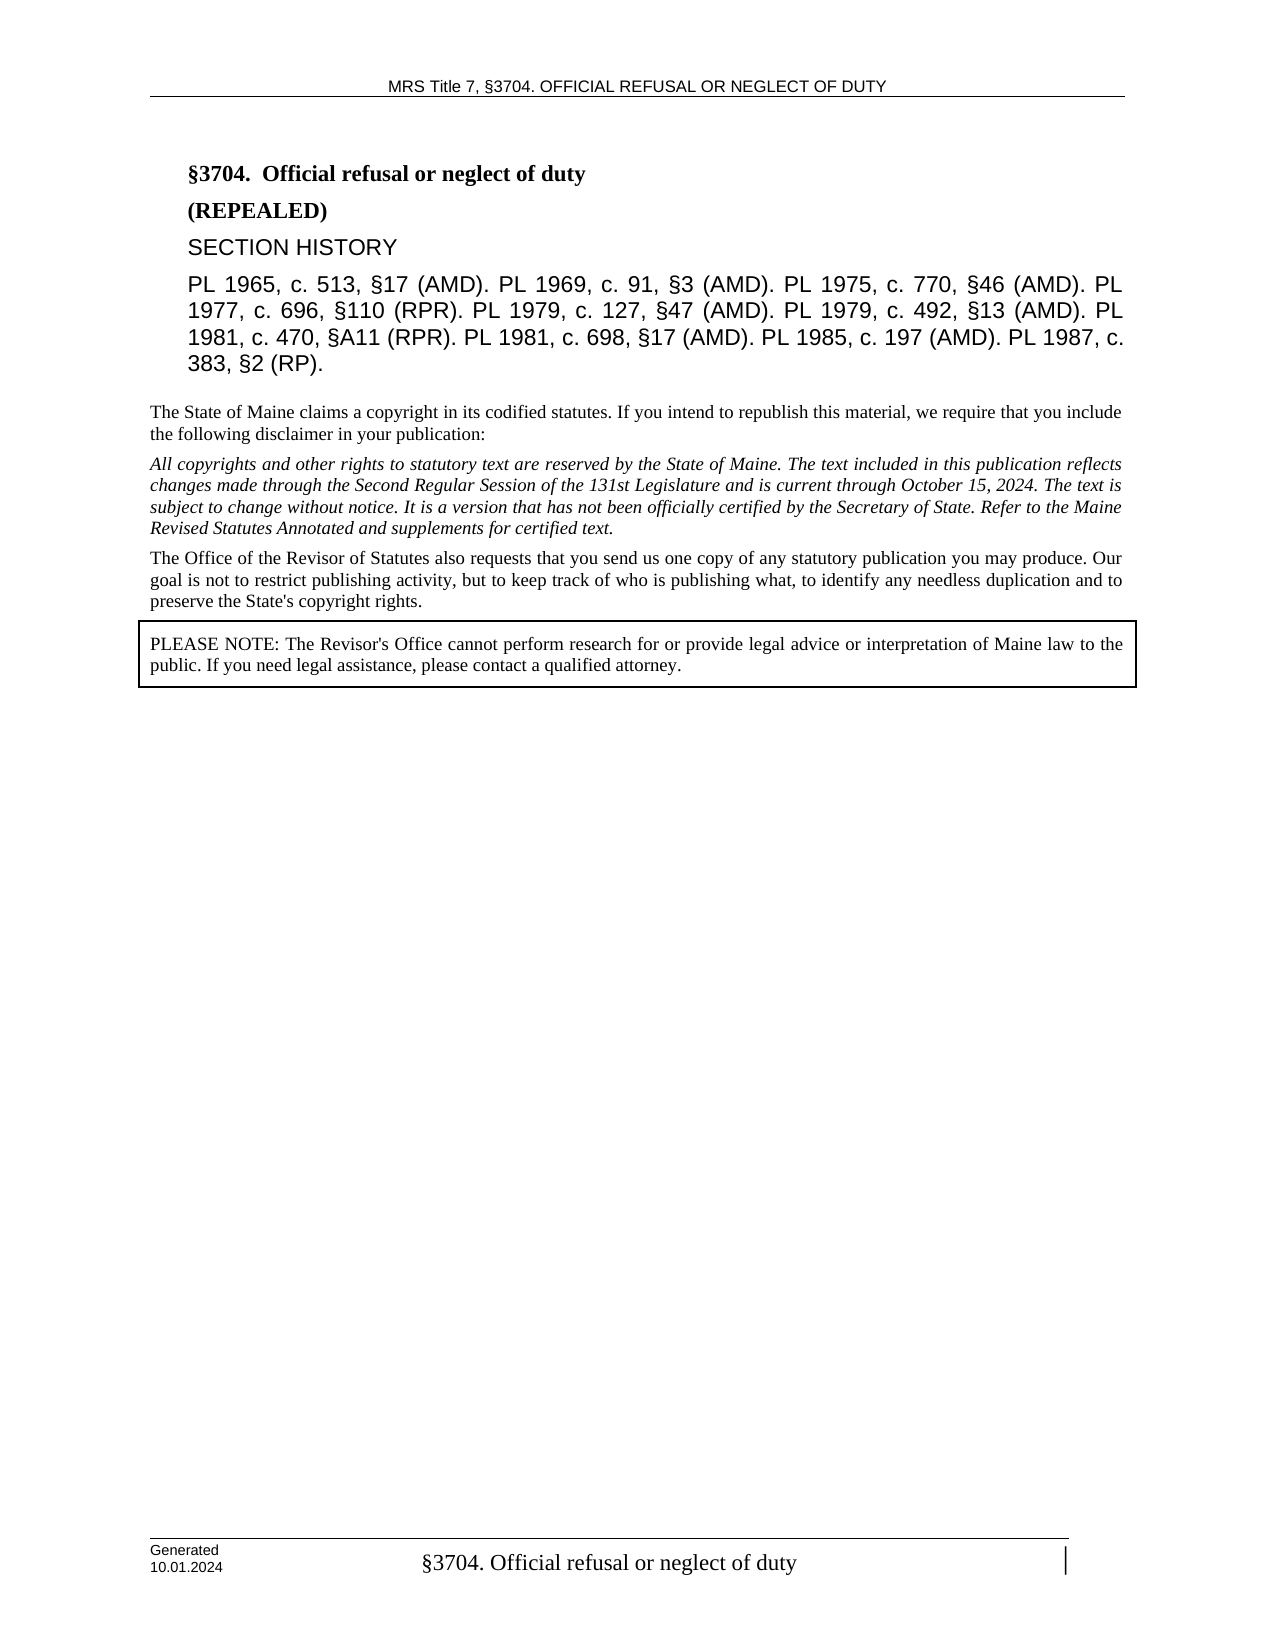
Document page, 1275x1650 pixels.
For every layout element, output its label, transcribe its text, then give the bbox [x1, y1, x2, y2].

text SECTION HISTORY [187, 234, 1125, 260]
text PL 1965, c. 513, §17 (AMD). PL 1969, c. 91, §3 (AMD). PL 1975, c. 770, §46 (AMD). PL 1977, c. 696, §110 (RPR). PL 1979, c. 127, §47 (AMD). PL 1979, c. 492, §13 (AMD). PL 1981, c. 470, §A11 (RPR). PL 1981, c. 698, §17 (AMD). PL 1985, c. 197 (AMD). PL 1987, c. 383, §2 (RP). [187, 271, 1125, 376]
text The Office of the Revisor of Statutes also requests that you send us one copy of any statutory publication you may produce. Our goal is not to restrict publishing activity, but to keep track of who is publishing what, to identify any needless duplication and to preserve the State's copyright rights. [150, 547, 1125, 612]
text (REPEALED) [187, 197, 1125, 223]
text §3704. Official refusal or neglect of duty [187, 160, 1125, 187]
text PLEASE NOTE: The Revisor's Office cannot perform research for or provide legal advice or interpretation of Maine law to the public. If you need legal assistance, please contact a qualified attorney. [140, 622, 1135, 686]
text All copyrights and other rights to statutory text are reserved by the State of Maine. The text included in this publication reflects changes made through the Second Regular Session of the 131st Legislature and is current through October 15, 2024 . The text is subject to change without notice. It is a version that has not been officially certified by the Secretary of State. Refer to the Maine Revised Statutes Annotated and supplements for certified text. [150, 453, 1125, 539]
text The State of Maine claims a copyright in its codified statutes. If you intend to republish this material, we require that you include the following disclaimer in your publication: [150, 401, 1125, 444]
